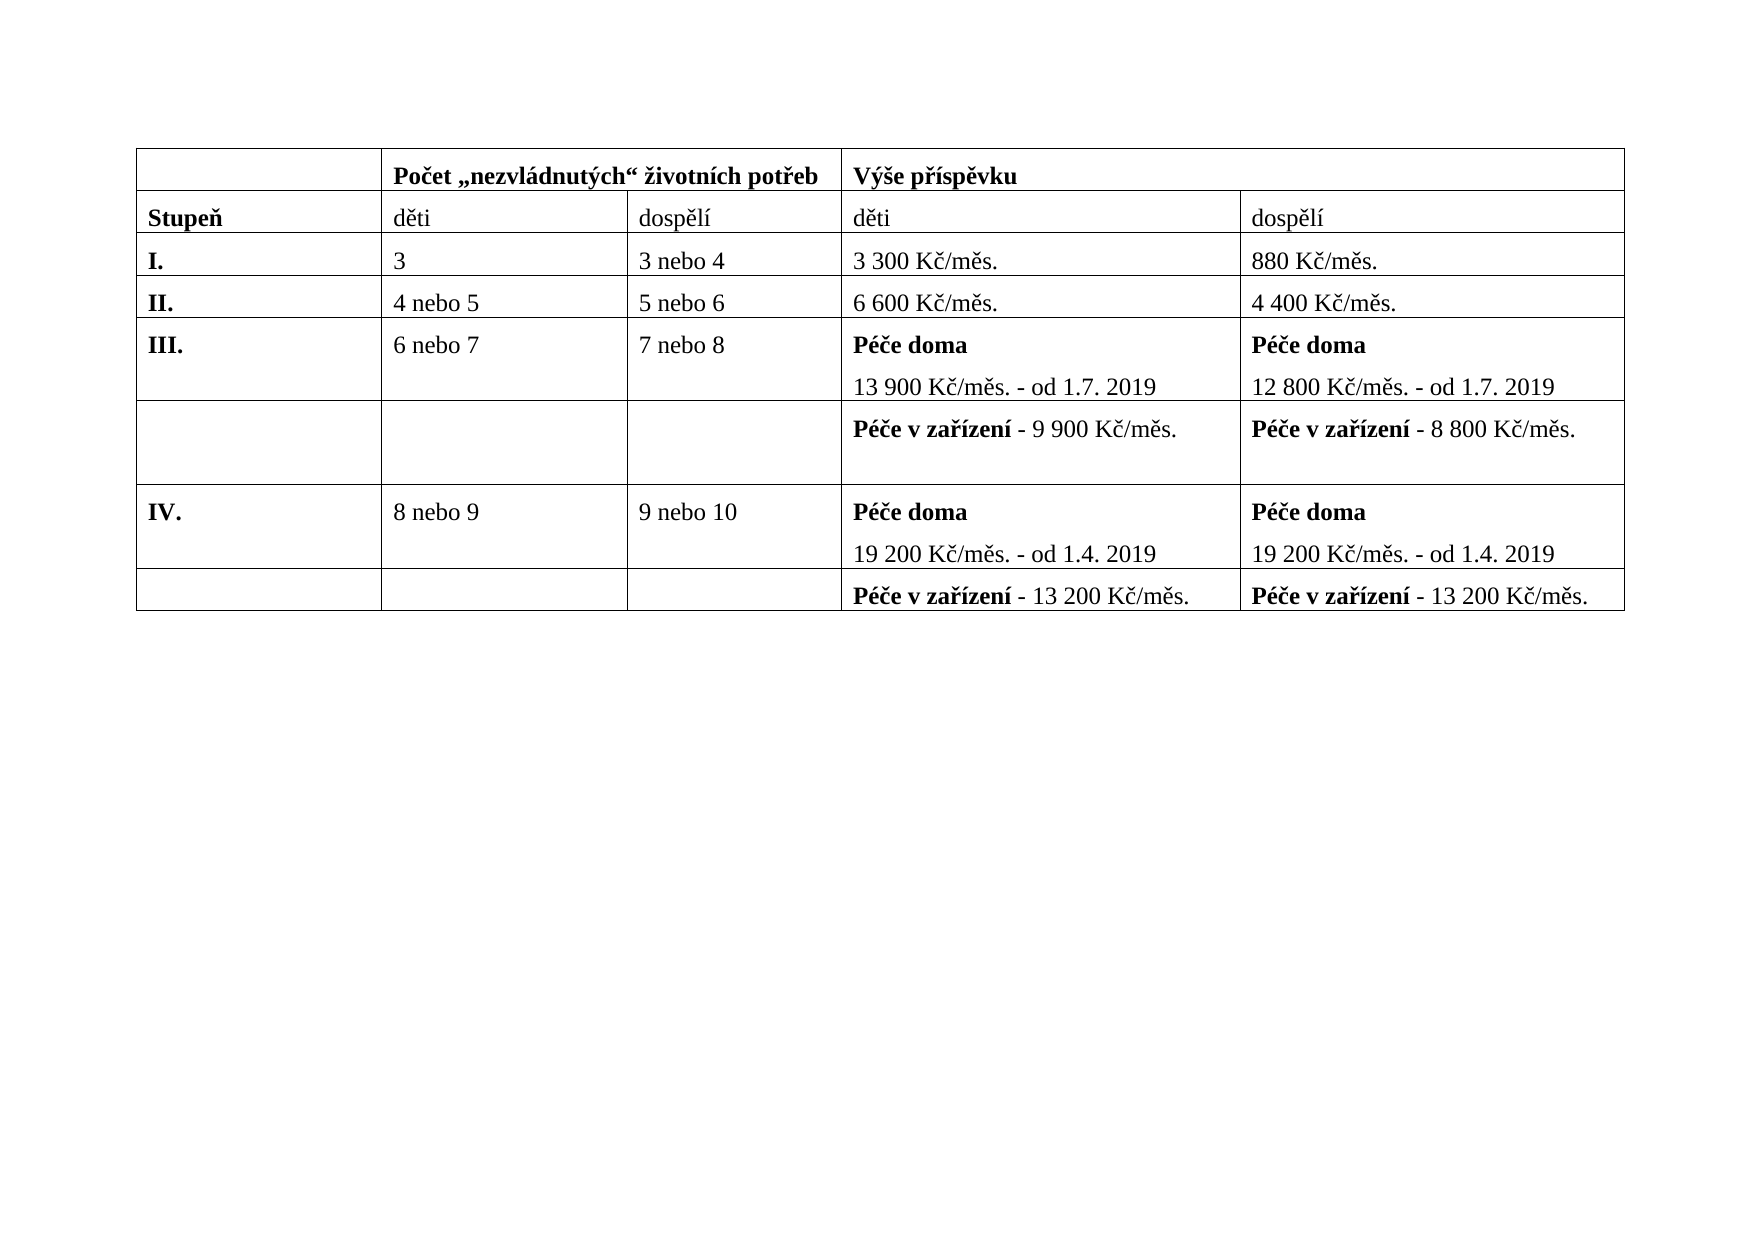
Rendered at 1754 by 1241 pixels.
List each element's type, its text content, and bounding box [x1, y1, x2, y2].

table_cell III. [137, 318, 381, 400]
table_cell Péče doma 19 200 Kč/měs. - od 1.4. 2019 [842, 485, 1240, 567]
table_cell 9 nebo 10 [628, 485, 841, 567]
table_cell 6 600 Kč/měs. [842, 276, 1240, 317]
table_cell IV. [137, 485, 381, 567]
table_cell 3 300 Kč/měs. [842, 233, 1240, 274]
table_cell I. [137, 233, 381, 274]
table_cell [137, 569, 381, 610]
table_cell Péče v zařízení - 9 900 Kč/měs. [842, 401, 1240, 484]
table_header Výše příspěvku [842, 149, 1624, 190]
table_cell 3 nebo 4 [628, 233, 841, 274]
table_cell Péče doma 19 200 Kč/měs. - od 1.4. 2019 [1241, 485, 1624, 567]
table_cell Stupeň [137, 191, 381, 232]
table_header Počet „nezvládnutých“ životních potřeb [382, 149, 841, 190]
table_cell děti [842, 191, 1240, 232]
table_header [137, 149, 381, 190]
table_cell 8 nebo 9 [382, 485, 627, 567]
table_cell [382, 569, 627, 610]
table_cell 4 nebo 5 [382, 276, 627, 317]
table_cell Péče doma 13 900 Kč/měs. - od 1.7. 2019 [842, 318, 1240, 400]
table_cell Péče v zařízení - 13 200 Kč/měs. [842, 569, 1240, 610]
table_cell dospělí [1241, 191, 1624, 232]
table_cell Péče doma 12 800 Kč/měs. - od 1.7. 2019 [1241, 318, 1624, 400]
table_cell 6 nebo 7 [382, 318, 627, 400]
table_cell [137, 401, 381, 484]
table_cell dospělí [628, 191, 841, 232]
table_cell 880 Kč/měs. [1241, 233, 1624, 274]
table_cell Péče v zařízení - 8 800 Kč/měs. [1241, 401, 1624, 484]
table_cell 3 [382, 233, 627, 274]
table_cell 7 nebo 8 [628, 318, 841, 400]
table_cell Péče v zařízení - 13 200 Kč/měs. [1241, 569, 1624, 610]
table_cell [628, 569, 841, 610]
table_cell [382, 401, 627, 484]
table_cell děti [382, 191, 627, 232]
table_cell [628, 401, 841, 484]
table_cell 5 nebo 6 [628, 276, 841, 317]
table_cell 4 400 Kč/měs. [1241, 276, 1624, 317]
table_cell II. [137, 276, 381, 317]
